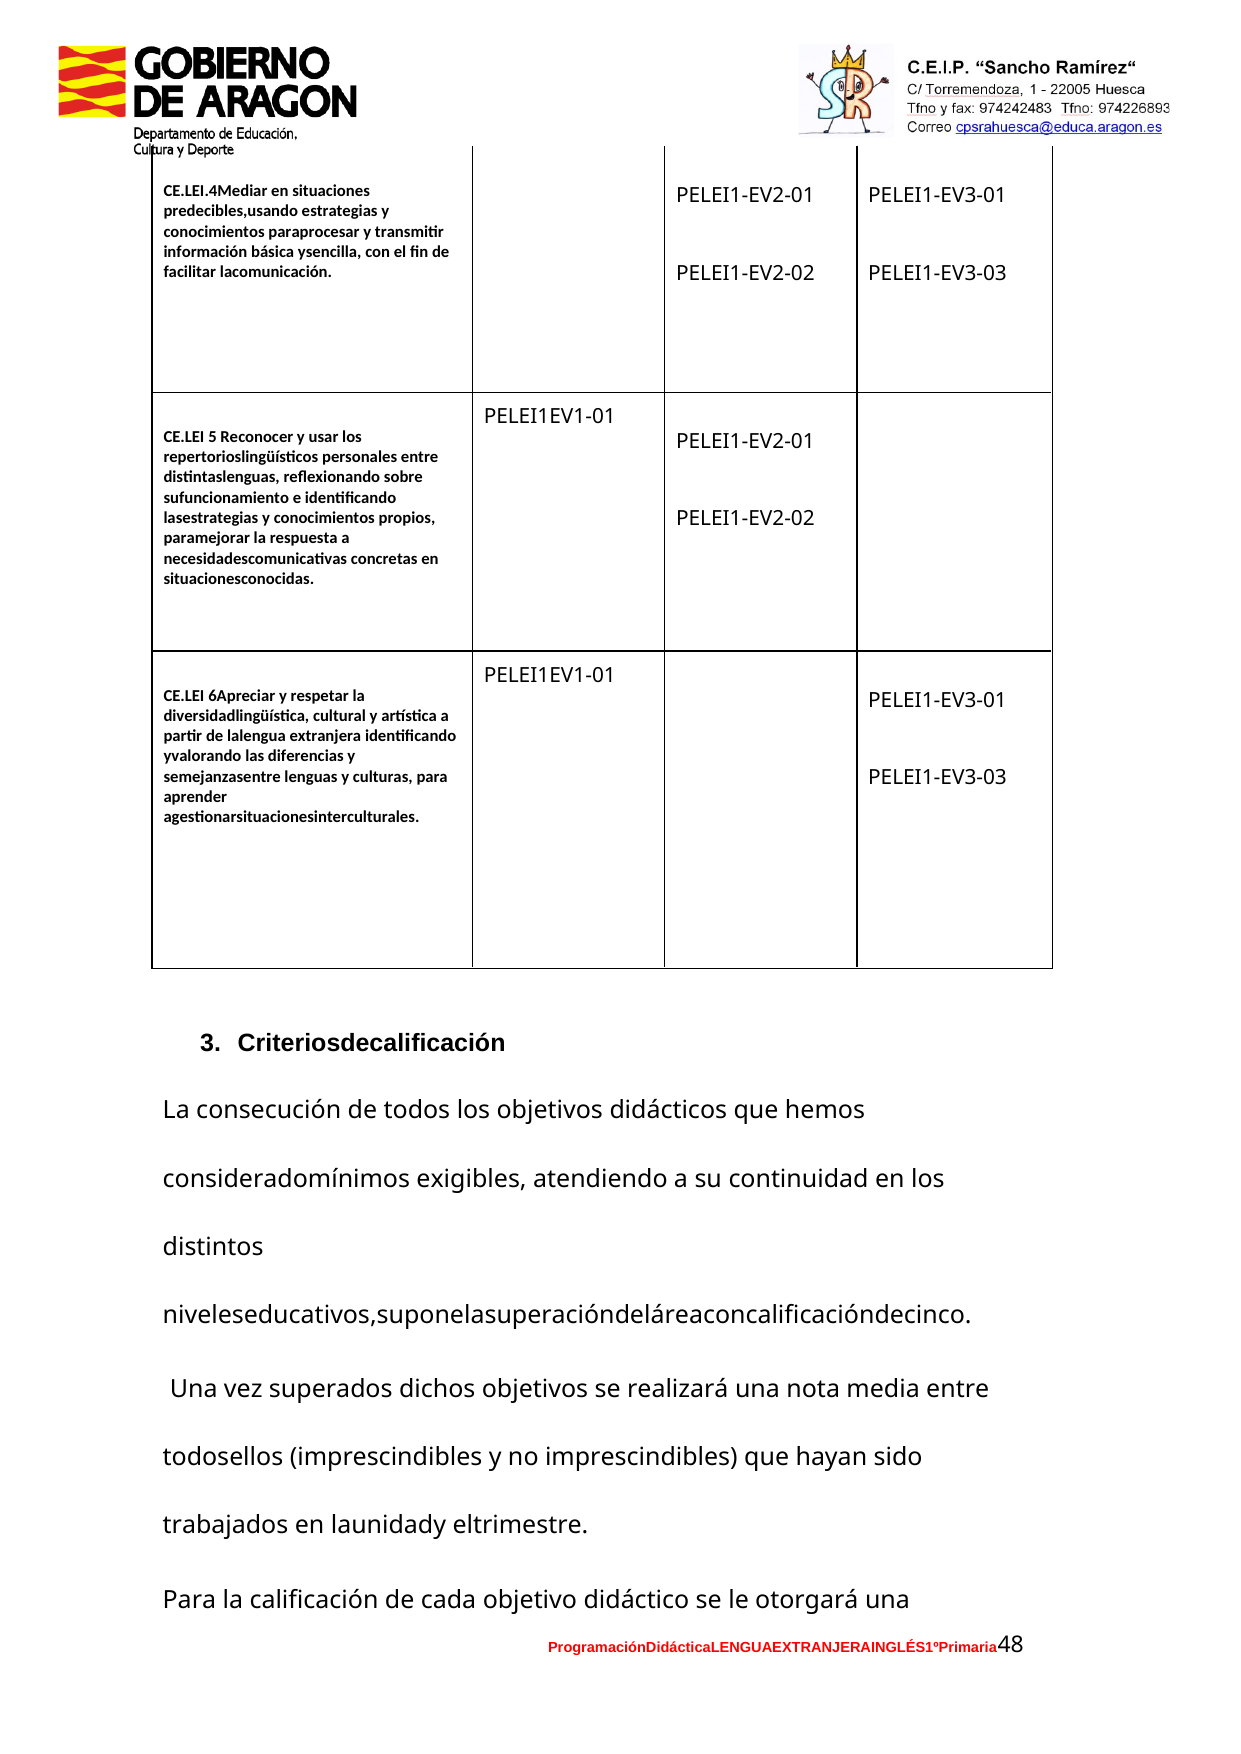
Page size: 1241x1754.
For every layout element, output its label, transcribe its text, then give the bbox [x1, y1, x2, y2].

table_cell PELEI1EV1-01 [473, 652, 664, 967]
list Criteriosdecalificación [200, 1028, 1182, 1057]
picture [798, 43, 1170, 138]
table_cell [665, 652, 856, 967]
text La consecución de todos los objetivos didácticos que hemos consideradomínimos exigibles, atendiendo a su continuidad en los distintos niveleseducativos,suponelasuperacióndeláreaconcalificacióndecinco. [162, 1092, 977, 1331]
table_header CE.LEI.4Mediar en situaciones predecibles,usando estrategias y conocimientos paraprocesar y transmitir información básica ysencilla, con el fin de facilitar lacomunicación. [153, 146, 472, 392]
table_cell PELEI1-EV2-01 PELEI1-EV2-02 [665, 393, 856, 650]
table_header [473, 146, 664, 392]
table_cell CE.LEI 5 Reconocer y usar los repertorioslingüísticos personales entre distintaslenguas, reflexionando sobre sufuncionamiento e identificando lasestrategias y conocimientos propios, paramejorar la respuesta a necesidadescomunicativas concretas en situacionesconocidas. [153, 393, 472, 650]
text Una vez superados dichos objetivos se realizará una nota media entre todosellos (imprescindibles y no imprescindibles) que hayan sido trabajados en launidady eltrimestre. [162, 1371, 1019, 1541]
table_cell PELEI1-EV3-01 PELEI1-EV3-03 [858, 650, 1052, 967]
table_header PELEI1-EV3-01 PELEI1-EV3-03 [858, 146, 1052, 392]
table_cell [858, 392, 1052, 650]
table_cell PELEI1EV1-01 [473, 393, 664, 650]
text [162, 1582, 1045, 1616]
table_header PELEI1-EV2-01 PELEI1-EV2-02 [665, 146, 856, 392]
picture [58, 45, 357, 158]
table_cell CE.LEI 6Apreciar y respetar la diversidadlingüística, cultural y artística a partir de lalengua extranjera identificando yvalorando las diferencias y semejanzasentre lenguas y culturas, para aprender agestionarsituacionesinterculturales. [153, 652, 472, 967]
